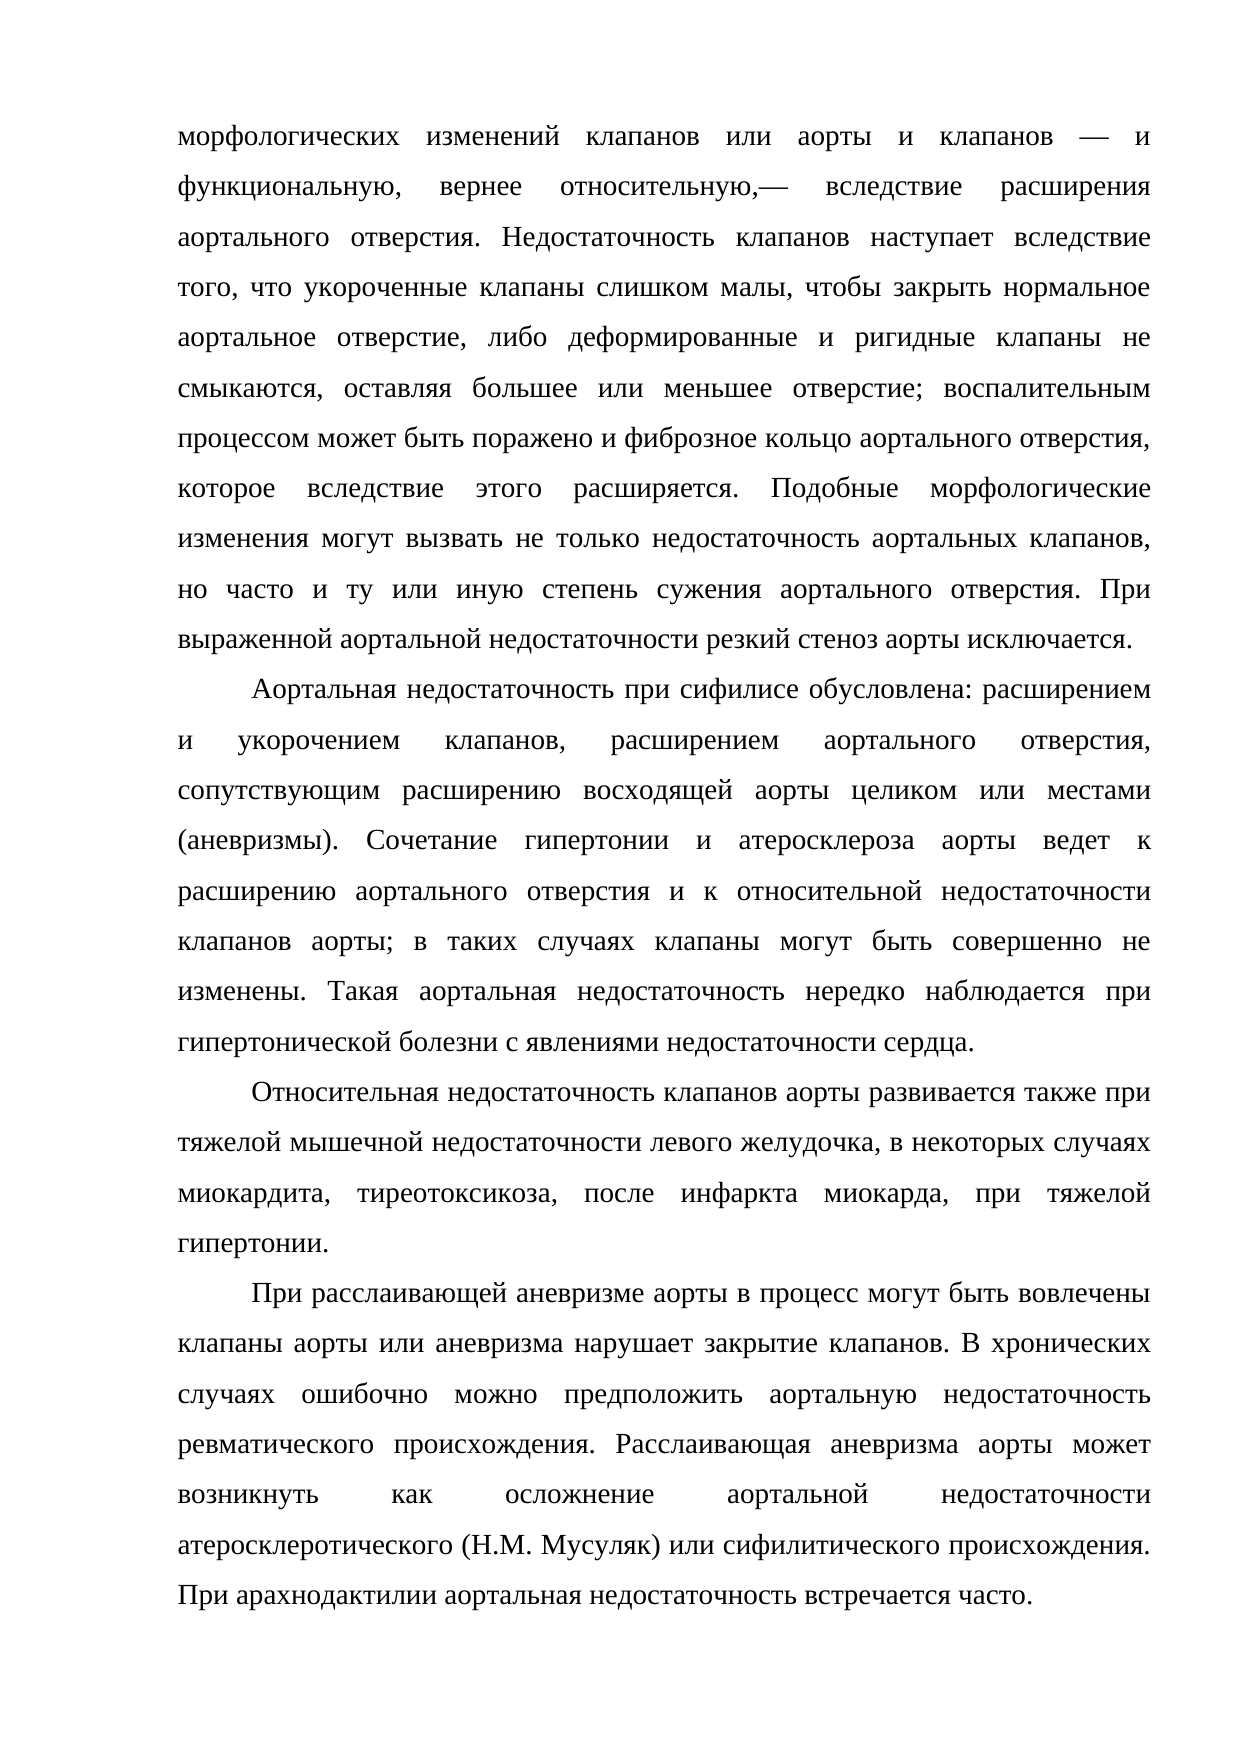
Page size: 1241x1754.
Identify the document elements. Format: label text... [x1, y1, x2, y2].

text Аортальная недостаточность при сифилисе обусловлена: расширением и укорочением клапанов, расширением аортального отверстия, сопутствующим расширению восходящей аорты целиком или местами (аневризмы). Сочетание гипертонии и атеросклероза аорты ведет к расширению аортального отверстия и к относительной недостаточности клапанов аорты; в таких случаях клапаны могут быть совершенно не изменены. Такая аортальная недостаточность нередко наблюдается при гипертонической болезни с явлениями недостаточности сердца. [177, 672, 1152, 1057]
text При расслаивающей аневризме аорты в процесс могут быть вовлечены клапаны аорты или аневризма нарушает закрытие клапанов. В хронических случаях ошибочно можно предположить аортальную недостаточность ревматического происхождения. Расслаивающая аневризма аорты может возникнуть как осложнение аортальной недостаточности атеросклеротического (Н.М. Мусуляк) или сифилитического происхождения. При арахнодактилии аортальная недостаточность встречается часто. [177, 1275, 1152, 1611]
text Относительная недостаточность клапанов аорты развивается также при тяжелой мышечной недостаточности левого желудочка, в некоторых случаях миокардита, тиреотоксикоза, после инфаркта миокарда, при тяжелой гипертонии. [177, 1074, 1152, 1258]
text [177, 118, 1152, 655]
